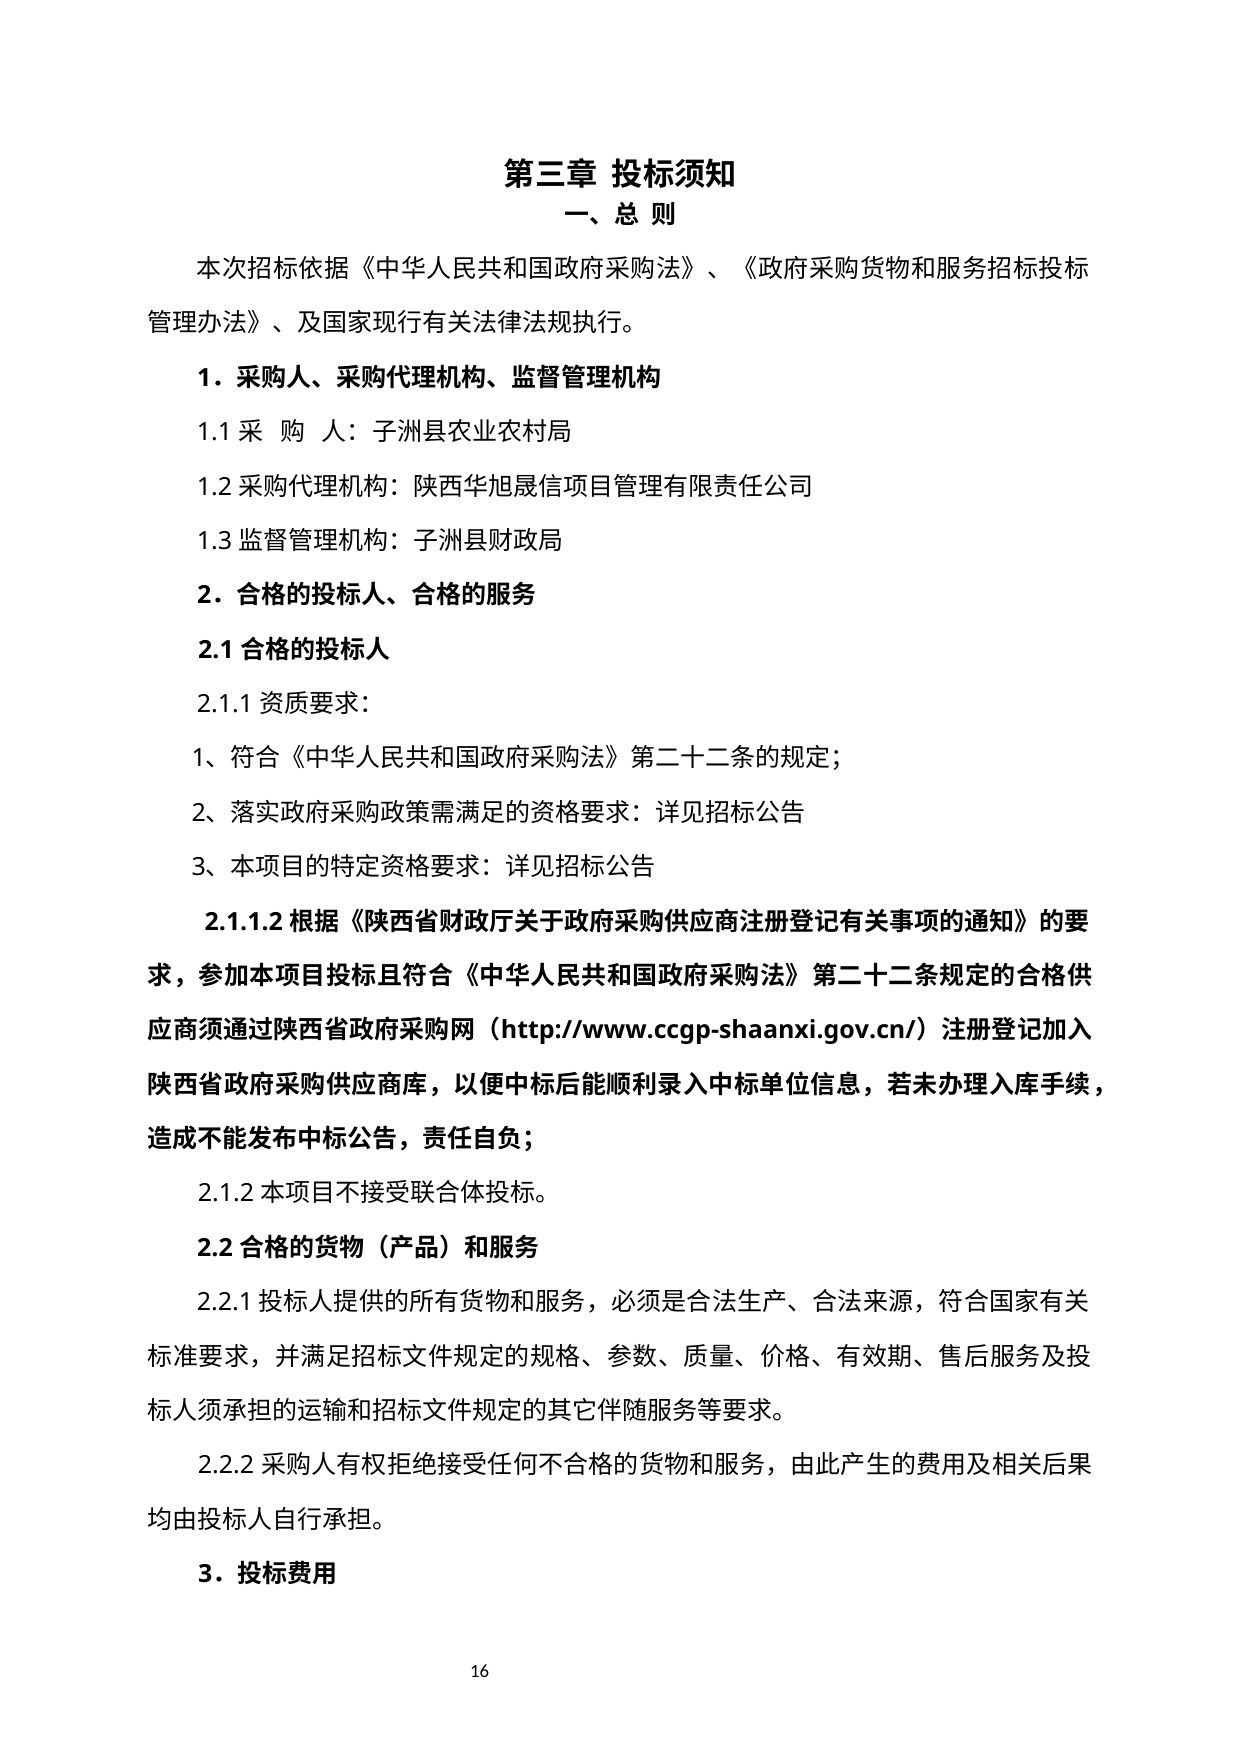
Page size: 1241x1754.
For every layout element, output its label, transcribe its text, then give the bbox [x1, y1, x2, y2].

text 1、符合《中华人民共和国政府采购法》第二十二条的规定； [148, 738, 1093, 774]
text 2.2 合格的货物（产品）和服务 [148, 1227, 1093, 1263]
text 2．合格的投标人、合格的服务 [148, 575, 1093, 611]
text 本次招标依据《中华人民共和国政府采购法》、《政府采购货物和服务招标投标管理办法》、及国家现行有关法律法规执行。 [148, 248, 1093, 339]
text 1．采购人、采购代理机构、监督管理机构 [148, 357, 1093, 393]
text 一、总 则 [148, 194, 1093, 230]
text 2.1 合格的投标人 [148, 629, 1093, 665]
text 2.1.2 本项目不接受联合体投标。 [148, 1173, 1093, 1209]
text 2、落实政府采购政策需满足的资格要求：详见招标公告 [148, 792, 1093, 828]
text 3、本项目的特定资格要求：详见招标公告 [148, 847, 1093, 883]
text 2.1.1 资质要求： [148, 683, 1093, 720]
text 3．投标费用 [148, 1553, 1093, 1590]
text 1.3 监督管理机构：子洲县财政局 [148, 520, 1093, 557]
text 2.2.2 采购人有权拒绝接受任何不合格的货物和服务，由此产生的费用及相关后果均由投标人自行承担。 [148, 1445, 1093, 1535]
text 1.2 采购代理机构：陕西华旭晟信项目管理有限责任公司 [148, 466, 1093, 502]
text 1.1 采 购 人：子洲县农业农村局 [148, 412, 1093, 448]
text 2.1.1.2 根据《陕西省财政厅关于政府采购供应商注册登记有关事项的通知》的要求，参加本项目投标且符合《中华人民共和国政府采购法》第二十二条规定的合格供应商须通过陕西省政府采购网（http://www.ccgp-shaanxi.gov.cn/）注册登记加入陕西省政府采购供应商库，以便中标后能顺利录入中标单位信息，若未办理入库手续，造成不能发布中标公告，责任自负； [148, 901, 1093, 1155]
text 2.2.1投标人提供的所有货物和服务，必须是合法生产、合法来源，符合国家有关标准要求，并满足招标文件规定的规格、参数、质量、价格、有效期、售后服务及投标人须承担的运输和招标文件规定的其它伴随服务等要求。 [148, 1282, 1093, 1427]
text 第三章 投标须知 [148, 149, 1093, 194]
